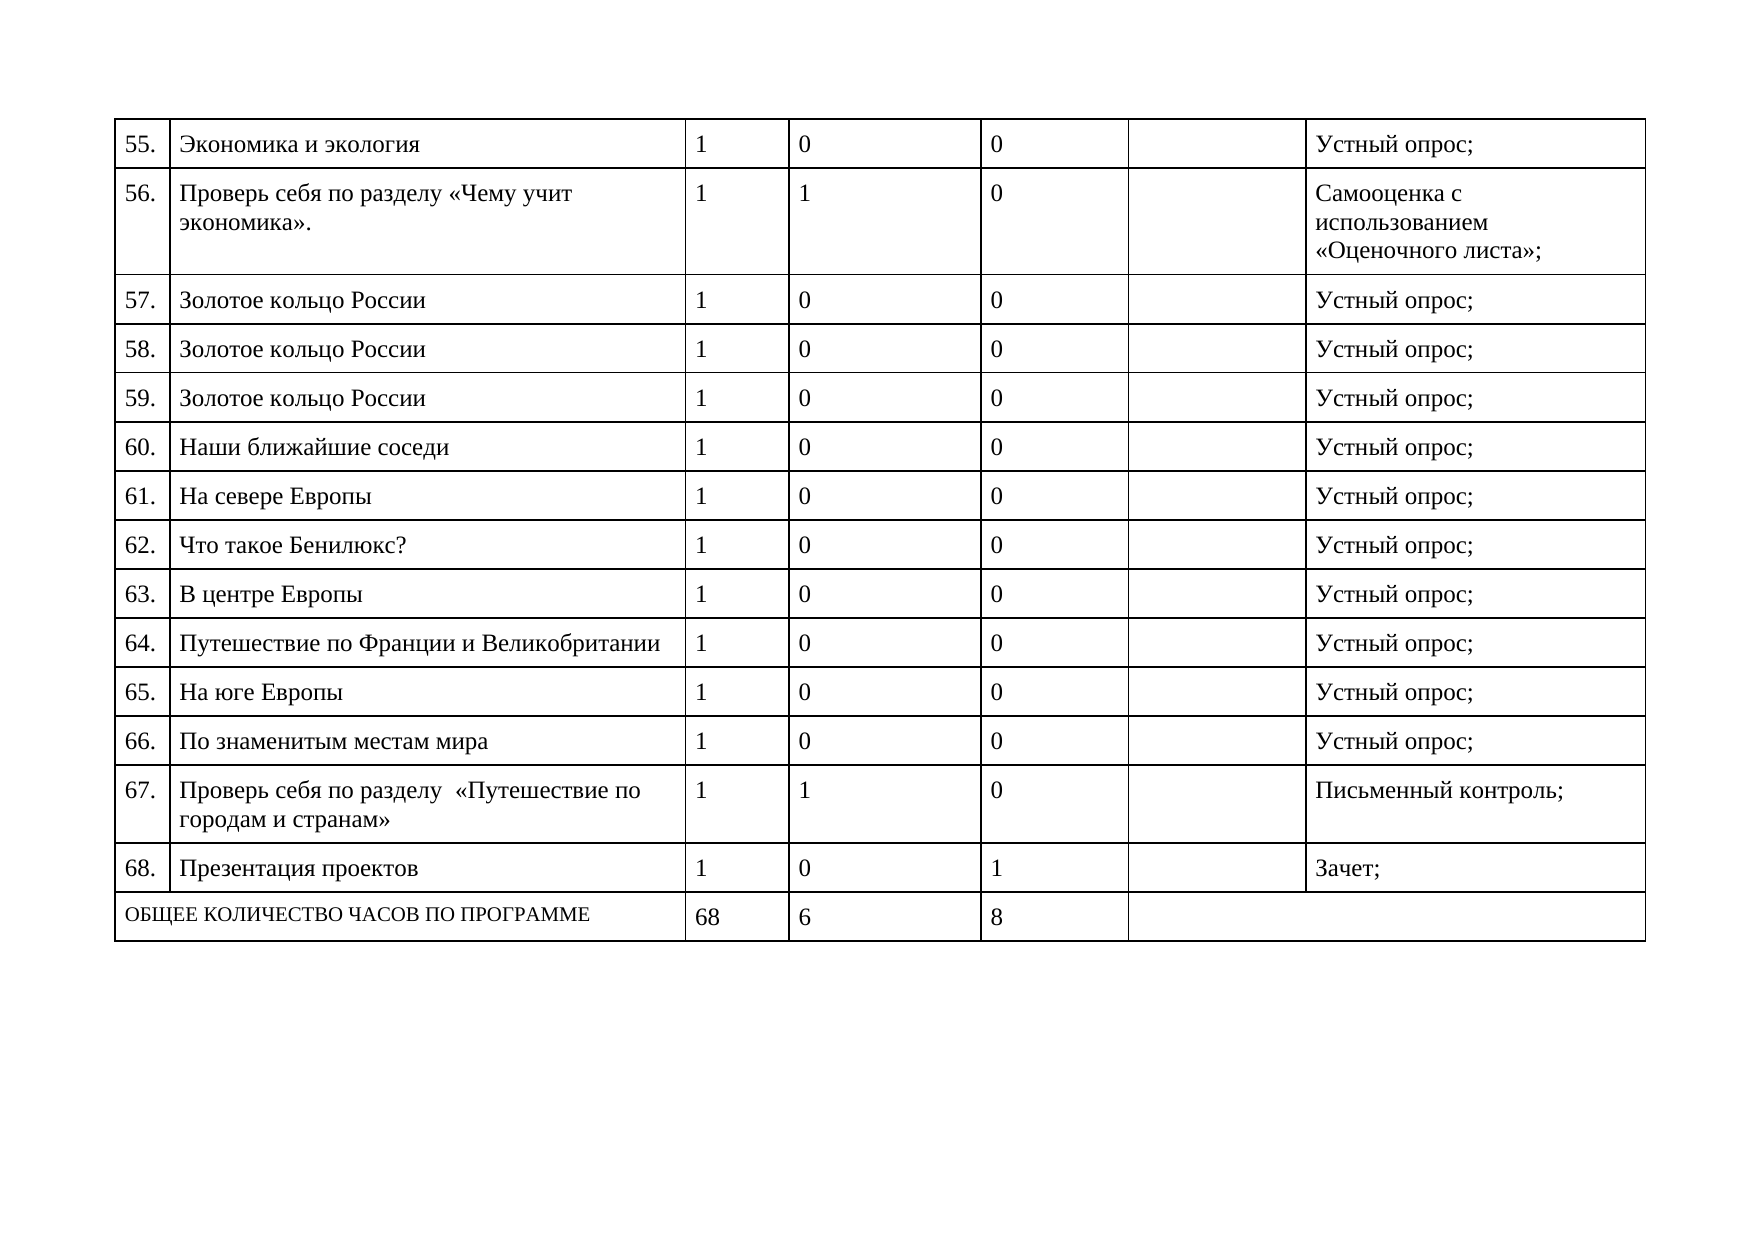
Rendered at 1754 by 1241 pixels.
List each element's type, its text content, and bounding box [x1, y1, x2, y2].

table_cell 0 [790, 570, 980, 617]
table_cell 0 [790, 275, 980, 323]
table_cell Проверь себя по разделу «Путешествие по городам и странам» [171, 766, 685, 842]
table_cell 1 [686, 570, 788, 617]
table_cell Золотое кольцо России [171, 325, 685, 372]
table_cell 0 [790, 325, 980, 372]
table_cell Устный опрос; [1307, 668, 1645, 715]
table_cell 1 [686, 844, 788, 891]
table_cell 0 [982, 766, 1128, 842]
table_cell Презентация проектов [171, 844, 685, 891]
table_cell В центре Европы [171, 570, 685, 617]
table_cell 65. [116, 668, 169, 715]
table_cell Устный опрос; [1307, 325, 1645, 372]
table_cell 1 [686, 373, 788, 421]
table_cell 8 [982, 893, 1128, 940]
table_cell 0 [982, 521, 1128, 568]
table_cell Устный опрос; [1307, 619, 1645, 666]
table_cell 0 [982, 472, 1128, 519]
table_cell Путешествие по Франции и Великобритании [171, 619, 685, 666]
table_cell Письменный контроль; [1307, 766, 1645, 842]
table_cell 0 [790, 619, 980, 666]
table_cell [1129, 570, 1305, 617]
table_cell 0 [790, 521, 980, 568]
table_cell Устный опрос; [1307, 120, 1645, 167]
table_cell Устный опрос; [1307, 521, 1645, 568]
table_cell [1129, 521, 1305, 568]
table_cell 1 [686, 325, 788, 372]
table_cell [1129, 373, 1305, 421]
table_cell 0 [790, 844, 980, 891]
table_cell 58. [116, 325, 169, 372]
table_cell 0 [982, 619, 1128, 666]
table_cell 0 [982, 120, 1128, 167]
table_cell Устный опрос; [1307, 570, 1645, 617]
table_cell Устный опрос; [1307, 472, 1645, 519]
table_cell Самооценка с использованием «Оценочного листа»; [1307, 169, 1645, 274]
table_cell 0 [982, 275, 1128, 323]
table_cell 1 [686, 423, 788, 470]
table_cell [1129, 275, 1305, 323]
table_cell 0 [790, 472, 980, 519]
table_cell [1129, 844, 1305, 891]
table_cell Устный опрос; [1307, 373, 1645, 421]
table_cell 67. [116, 766, 169, 842]
table_cell [1129, 120, 1305, 167]
table_cell 1 [686, 619, 788, 666]
table_cell По знаменитым местам мира [171, 717, 685, 764]
table_cell Экономика и экология [171, 120, 685, 167]
table_cell 66. [116, 717, 169, 764]
table_cell [1129, 668, 1305, 715]
table_cell Наши ближайшие соседи [171, 423, 685, 470]
table_cell 1 [686, 472, 788, 519]
table_cell [1129, 717, 1305, 764]
table_cell 0 [982, 717, 1128, 764]
table_cell 0 [982, 373, 1128, 421]
table_cell Золотое кольцо России [171, 275, 685, 323]
table_cell ОБЩЕЕ КОЛИЧЕСТВО ЧАСОВ ПО ПРОГРАММЕ [116, 893, 685, 940]
table_cell Устный опрос; [1307, 275, 1645, 323]
table_cell [1129, 423, 1305, 470]
table_cell 1 [790, 169, 980, 274]
table_cell Что такое Бенилюкс? [171, 521, 685, 568]
table_cell 0 [982, 169, 1128, 274]
table_cell [1129, 325, 1305, 372]
table_cell 55. [116, 120, 169, 167]
table_cell Устный опрос; [1307, 423, 1645, 470]
table_cell 0 [790, 373, 980, 421]
table_cell 1 [686, 766, 788, 842]
table_cell [1129, 472, 1305, 519]
table_cell 0 [982, 423, 1128, 470]
table_cell Устный опрос; [1307, 717, 1645, 764]
table_cell [1129, 619, 1305, 666]
table_cell Золотое кольцо России [171, 373, 685, 421]
table_cell 68 [686, 893, 788, 940]
table_cell 0 [790, 120, 980, 167]
table_cell 62. [116, 521, 169, 568]
table_cell 68. [116, 844, 169, 891]
table_cell 0 [790, 668, 980, 715]
table_cell На севере Европы [171, 472, 685, 519]
table_cell [1129, 766, 1305, 842]
table_cell 1 [790, 766, 980, 842]
table_cell 1 [686, 668, 788, 715]
table_cell 0 [982, 668, 1128, 715]
table_cell [1129, 169, 1305, 274]
table_cell 1 [982, 844, 1128, 891]
table_cell 1 [686, 169, 788, 274]
table_cell 1 [686, 120, 788, 167]
table_cell Зачет; [1307, 844, 1645, 891]
table_cell Проверь себя по разделу «Чему учит экономика». [171, 169, 685, 274]
table_cell 1 [686, 717, 788, 764]
table_cell 6 [790, 893, 980, 940]
table_cell 64. [116, 619, 169, 666]
table_cell 0 [790, 423, 980, 470]
table_cell 0 [982, 570, 1128, 617]
table_cell 63. [116, 570, 169, 617]
table_cell 59. [116, 373, 169, 421]
table_cell 61. [116, 472, 169, 519]
table_cell 56. [116, 169, 169, 274]
table_cell 0 [790, 717, 980, 764]
table_cell 1 [686, 521, 788, 568]
table_cell [1129, 893, 1645, 940]
table_cell На юге Европы [171, 668, 685, 715]
table_cell 1 [686, 275, 788, 323]
table_cell 0 [982, 325, 1128, 372]
table_cell 60. [116, 423, 169, 470]
table_cell 57. [116, 275, 169, 323]
